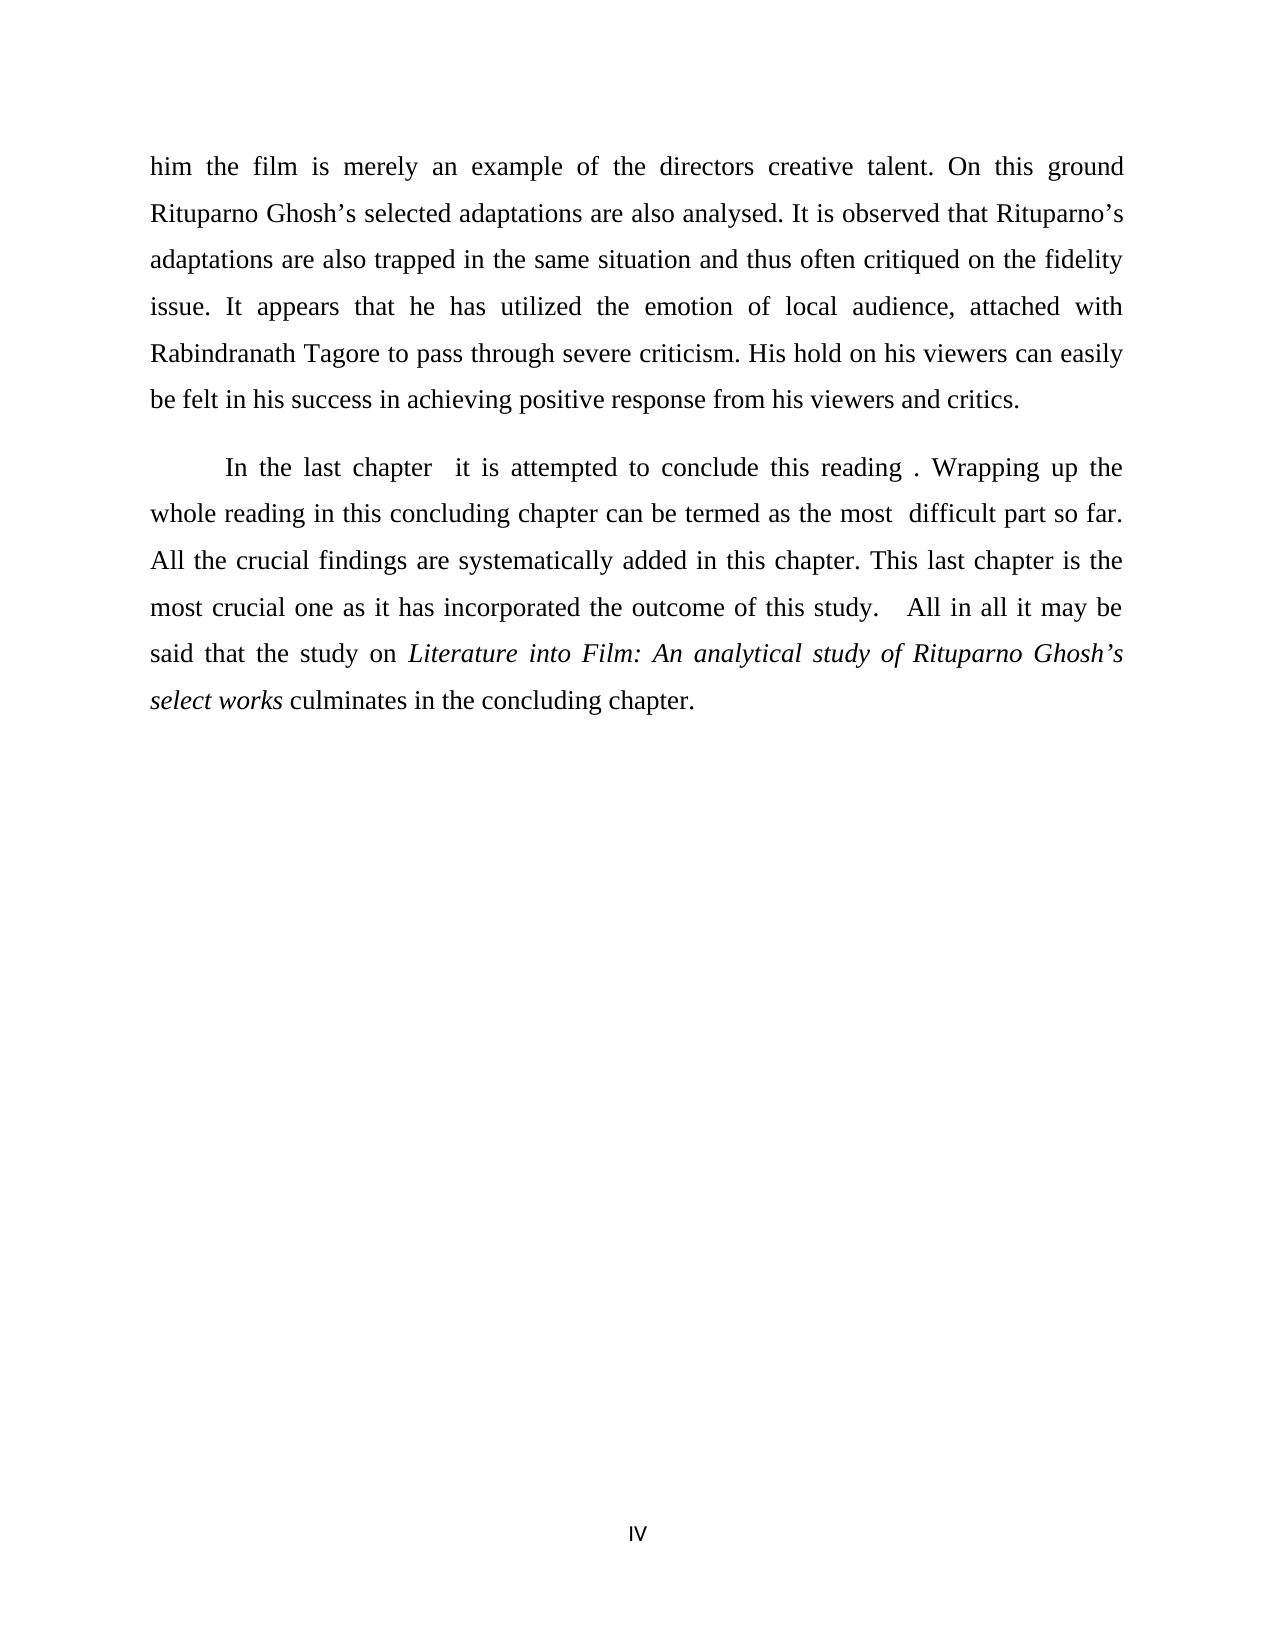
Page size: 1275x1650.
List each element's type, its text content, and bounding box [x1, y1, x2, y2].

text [150, 150, 1125, 414]
text In the last chapter it is attempted to conclude this reading . Wrapping up the whole reading in this concluding chapter can be termed as the most difficult part so far. All the crucial findings are systematically added in this chapter. This last chapter is the most crucial one as it has incorporated the outcome of this study. All in all it may be said that the study on Literature into Film: An analytical study of Rituparno Ghosh’s select works culminates in the concluding chapter. [150, 451, 1125, 715]
